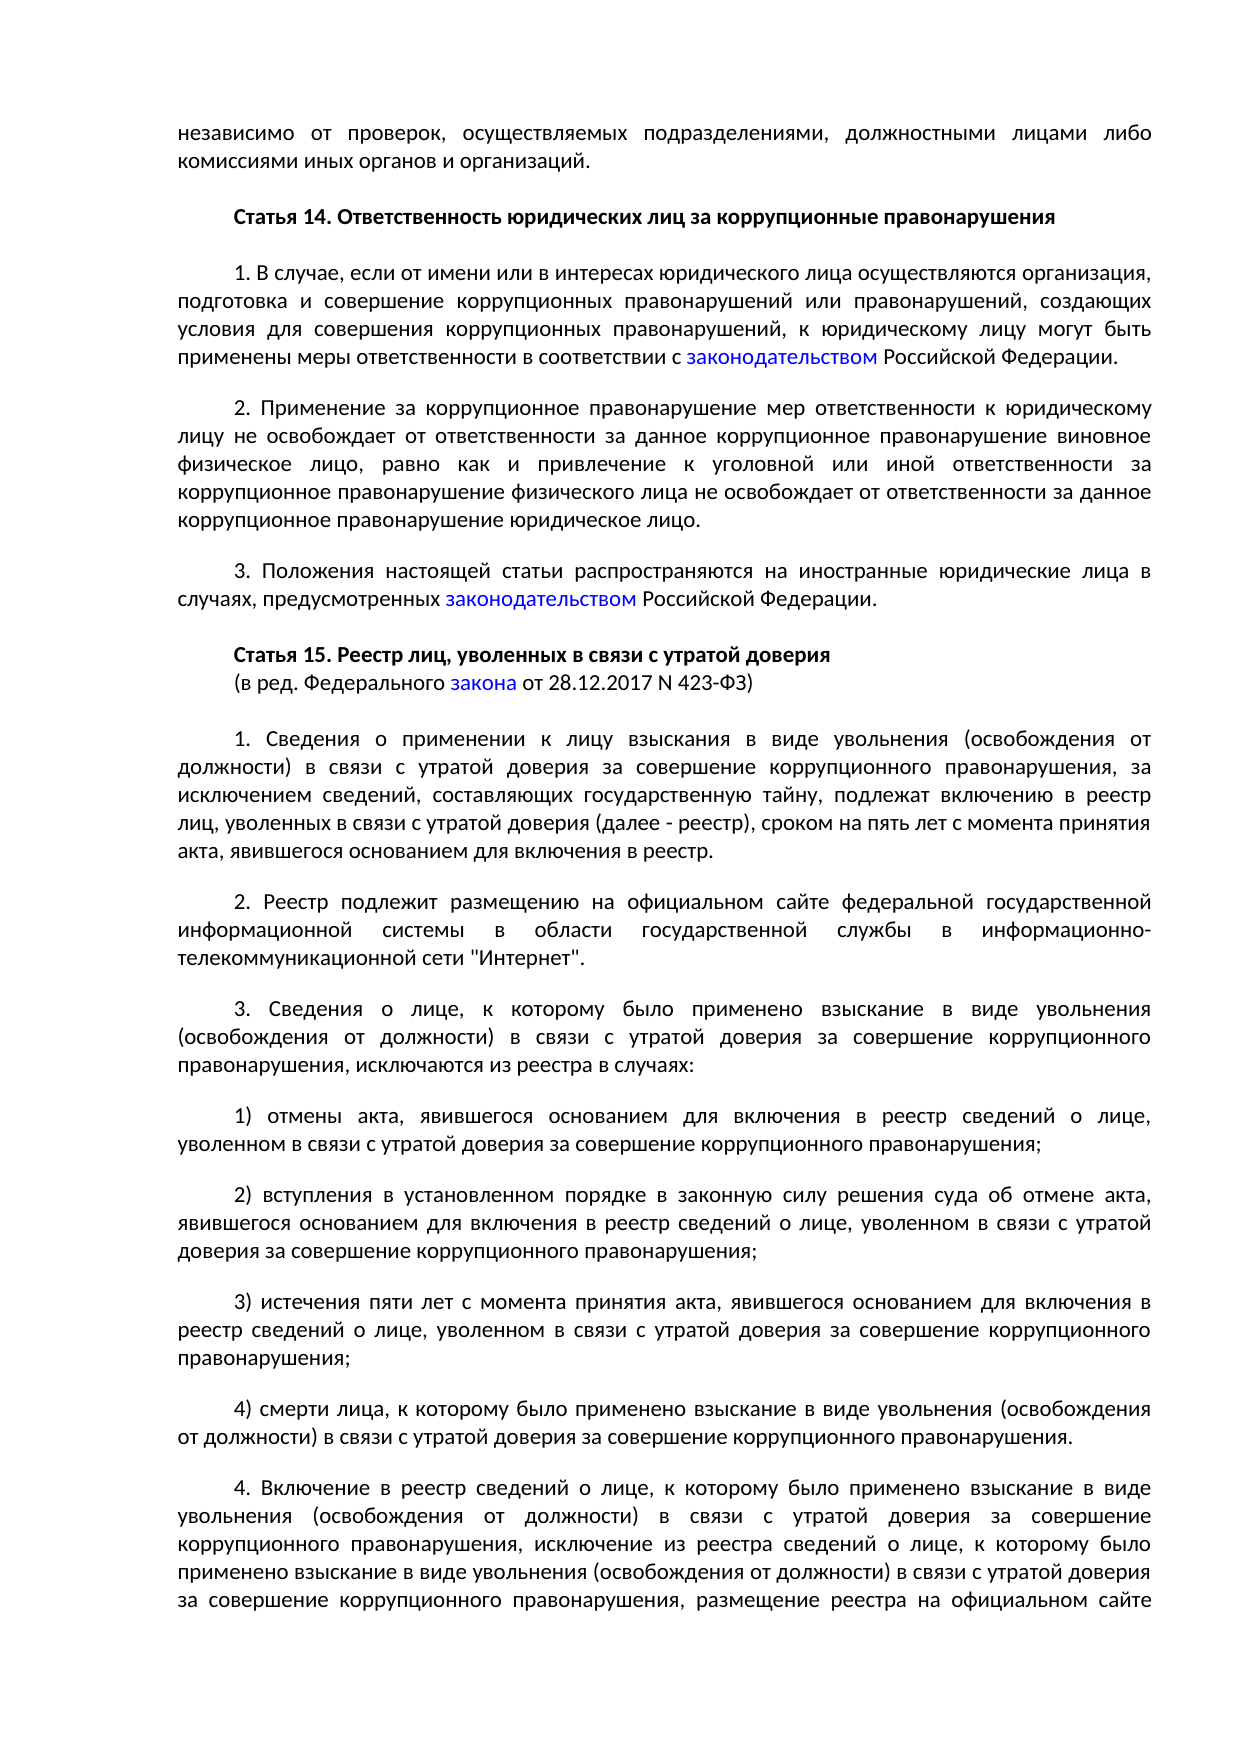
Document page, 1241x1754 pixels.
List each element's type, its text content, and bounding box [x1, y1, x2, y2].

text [177, 1473, 1152, 1613]
title Статья 14. Ответственность юридических лиц за коррупционные правонарушения [177, 202, 1152, 230]
text 4) смерти лица, к которому было применено взыскание в виде увольнения (освобождения от должности) в связи с утратой доверия за совершение коррупционного правонарушения. [177, 1394, 1152, 1450]
text 3. Сведения о лице, к которому было применено взыскание в виде увольнения (освобождения от должности) в связи с утратой доверия за совершение коррупционного правонарушения, исключаются из реестра в случаях: [177, 994, 1152, 1078]
text 2. Применение за коррупционное правонарушение мер ответственности к юридическому лицу не освобождает от ответственности за данное коррупционное правонарушение виновное физическое лицо, равно как и привлечение к уголовной или иной ответственности за коррупционное правонарушение физического лица не освобождает от ответственности за данное коррупционное правонарушение юридическое лицо. [177, 393, 1152, 533]
text 3) истечения пяти лет с момента принятия акта, явившегося основанием для включения в реестр сведений о лице, уволенном в связи с утратой доверия за совершение коррупционного правонарушения; [177, 1287, 1152, 1371]
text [177, 118, 1152, 174]
title Статья 15. Реестр лиц, уволенных в связи с утратой доверия [177, 640, 1152, 668]
text (в ред. Федерального закона от 28.12.2017 N 423-ФЗ) [177, 668, 1152, 696]
text 1) отмены акта, явившегося основанием для включения в реестр сведений о лице, уволенном в связи с утратой доверия за совершение коррупционного правонарушения; [177, 1101, 1152, 1157]
text 1. В случае, если от имени или в интересах юридического лица осуществляются организация, подготовка и совершение коррупционных правонарушений или правонарушений, создающих условия для совершения коррупционных правонарушений, к юридическому лицу могут быть применены меры ответственности в соответствии с законодательством Российской Федерации. [177, 258, 1152, 370]
text 1. Сведения о применении к лицу взыскания в виде увольнения (освобождения от должности) в связи с утратой доверия за совершение коррупционного правонарушения, за исключением сведений, составляющих государственную тайну, подлежат включению в реестр лиц, уволенных в связи с утратой доверия (далее - реестр), сроком на пять лет с момента принятия акта, явившегося основанием для включения в реестр. [177, 724, 1152, 864]
text 3. Положения настоящей статьи распространяются на иностранные юридические лица в случаях, предусмотренных законодательством Российской Федерации. [177, 556, 1152, 612]
text 2) вступления в установленном порядке в законную силу решения суда об отмене акта, явившегося основанием для включения в реестр сведений о лице, уволенном в связи с утратой доверия за совершение коррупционного правонарушения; [177, 1180, 1152, 1264]
text 2. Реестр подлежит размещению на официальном сайте федеральной государственной информационной системы в области государственной службы в информационно-телекоммуникационной сети "Интернет". [177, 887, 1152, 971]
